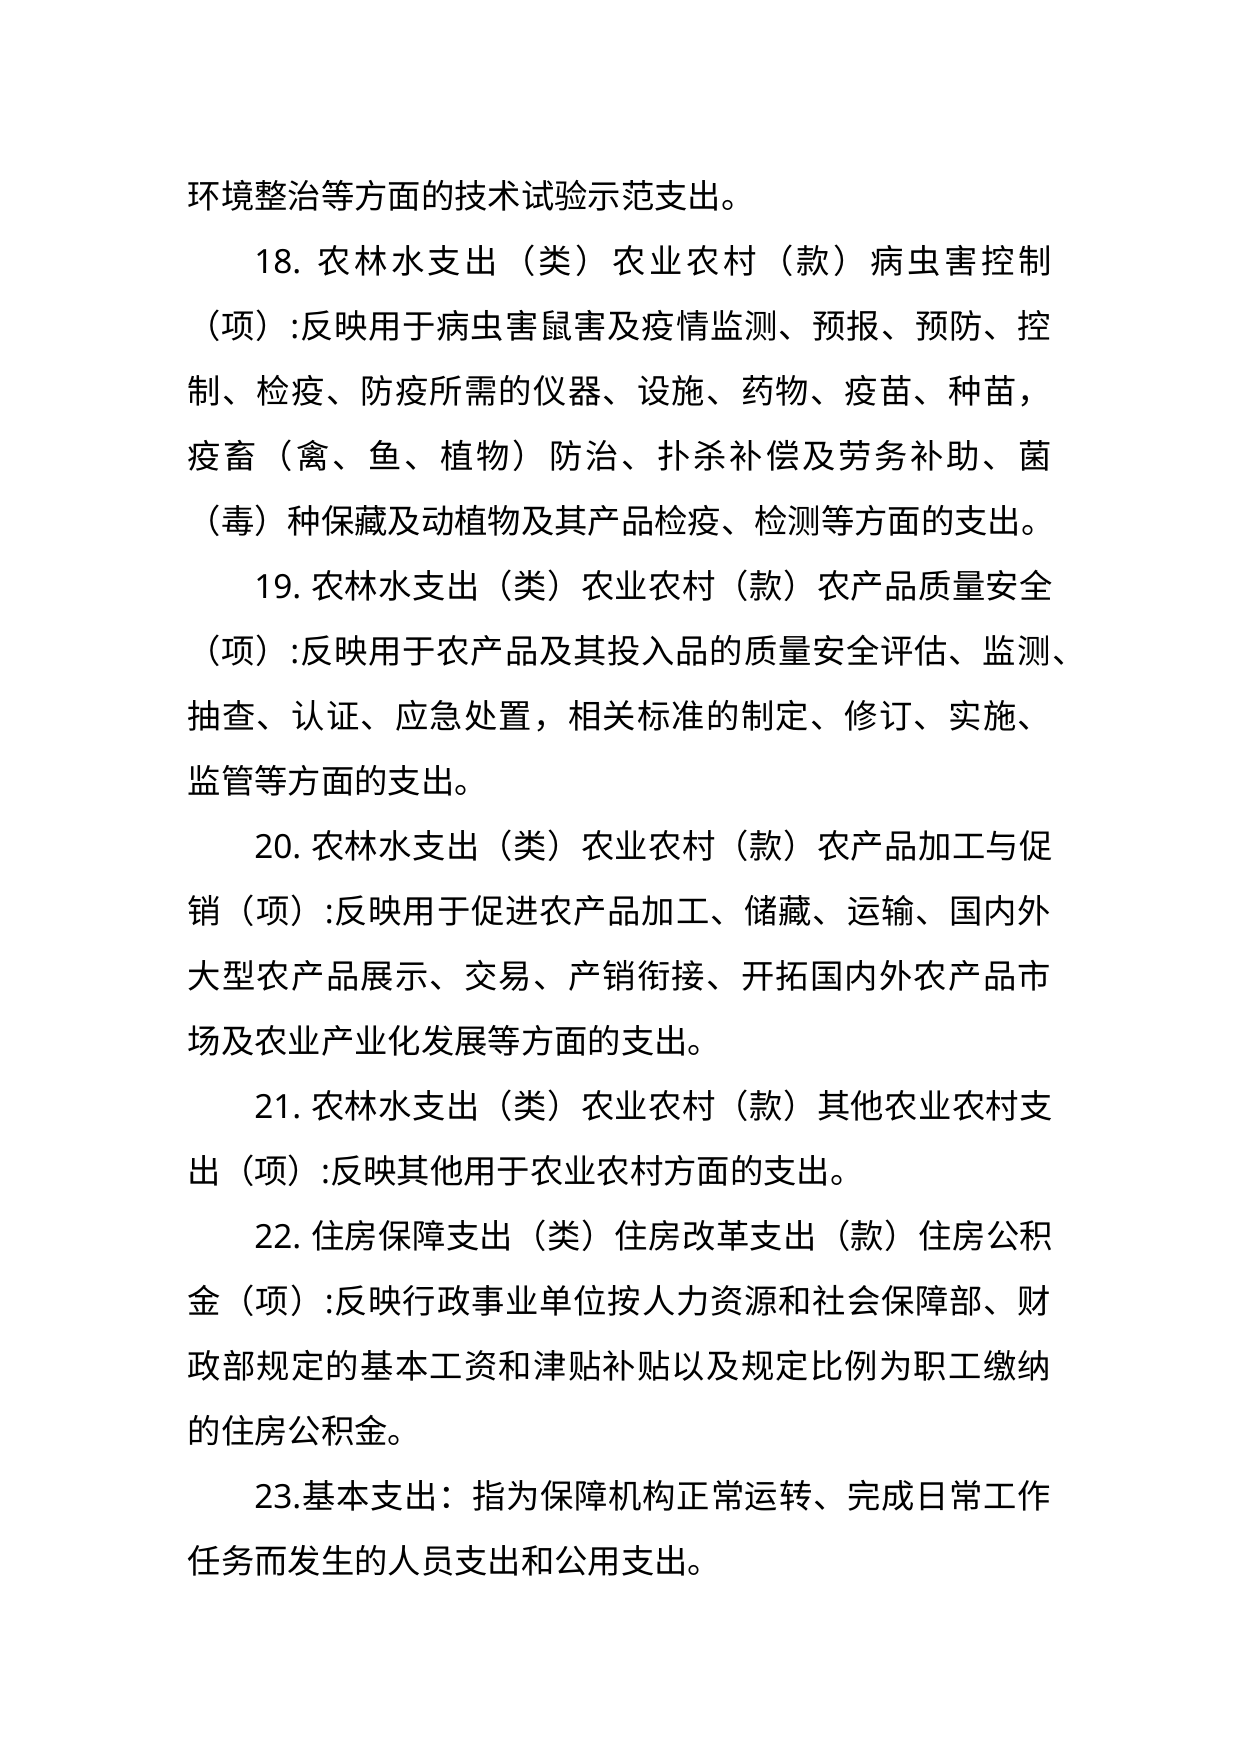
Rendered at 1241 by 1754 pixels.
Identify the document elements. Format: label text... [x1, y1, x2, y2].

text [187, 162, 1053, 227]
text 20. 农林水支出（类）农业农村（款）农产品加工与促销（项）:反映用于促进农产品加工、储藏、运输、国内外大型农产品展示、交易、产销衔接、开拓国内外农产品市场及农业产业化发展等方面的支出。 [187, 812, 1053, 1072]
text 18. 农林水支出（类）农业农村（款）病虫害控制（项）:反映用于病虫害鼠害及疫情监测、预报、预防、控制、检疫、防疫所需的仪器、设施、药物、疫苗、种苗，疫畜（禽、鱼、植物）防治、扑杀补偿及劳务补助、菌（毒）种保藏及动植物及其产品检疫、检测等方面的支出。 [187, 227, 1053, 552]
text 19. 农林水支出（类）农业农村（款）农产品质量安全（项）:反映用于农产品及其投入品的质量安全评估、监测、抽查、认证、应急处置，相关标准的制定、修订、实施、监管等方面的支出。 [187, 552, 1053, 812]
text 21. 农林水支出（类）农业农村（款）其他农业农村支出（项）:反映其他用于农业农村方面的支出。 [187, 1072, 1053, 1202]
text 22. 住房保障支出（类）住房改革支出（款）住房公积金（项）:反映行政事业单位按人力资源和社会保障部、财政部规定的基本工资和津贴补贴以及规定比例为职工缴纳的住房公积金。 [187, 1202, 1053, 1462]
text 23.基本支出：指为保障机构正常运转、完成日常工作任务而发生的人员支出和公用支出。 [187, 1462, 1053, 1592]
